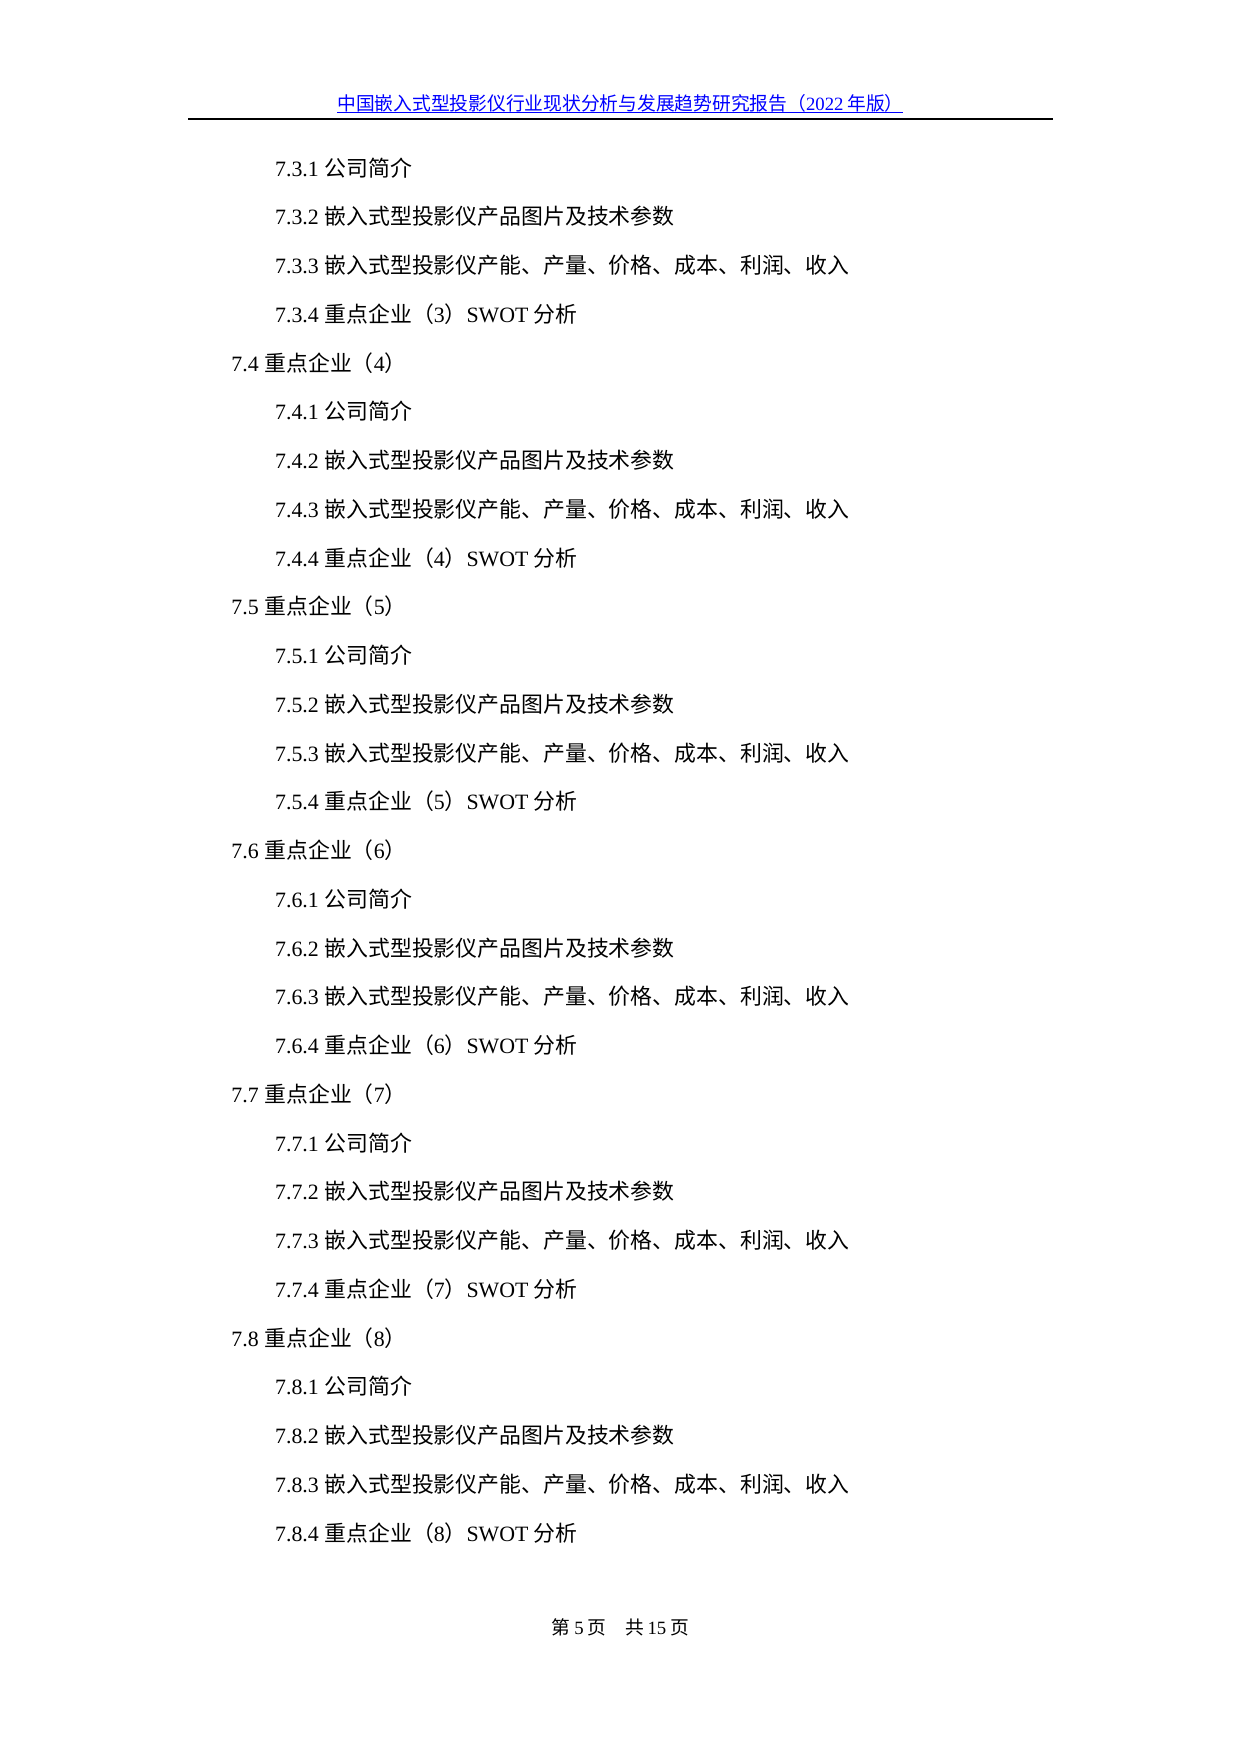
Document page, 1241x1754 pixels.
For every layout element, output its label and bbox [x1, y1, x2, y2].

text [187, 150, 1053, 1548]
